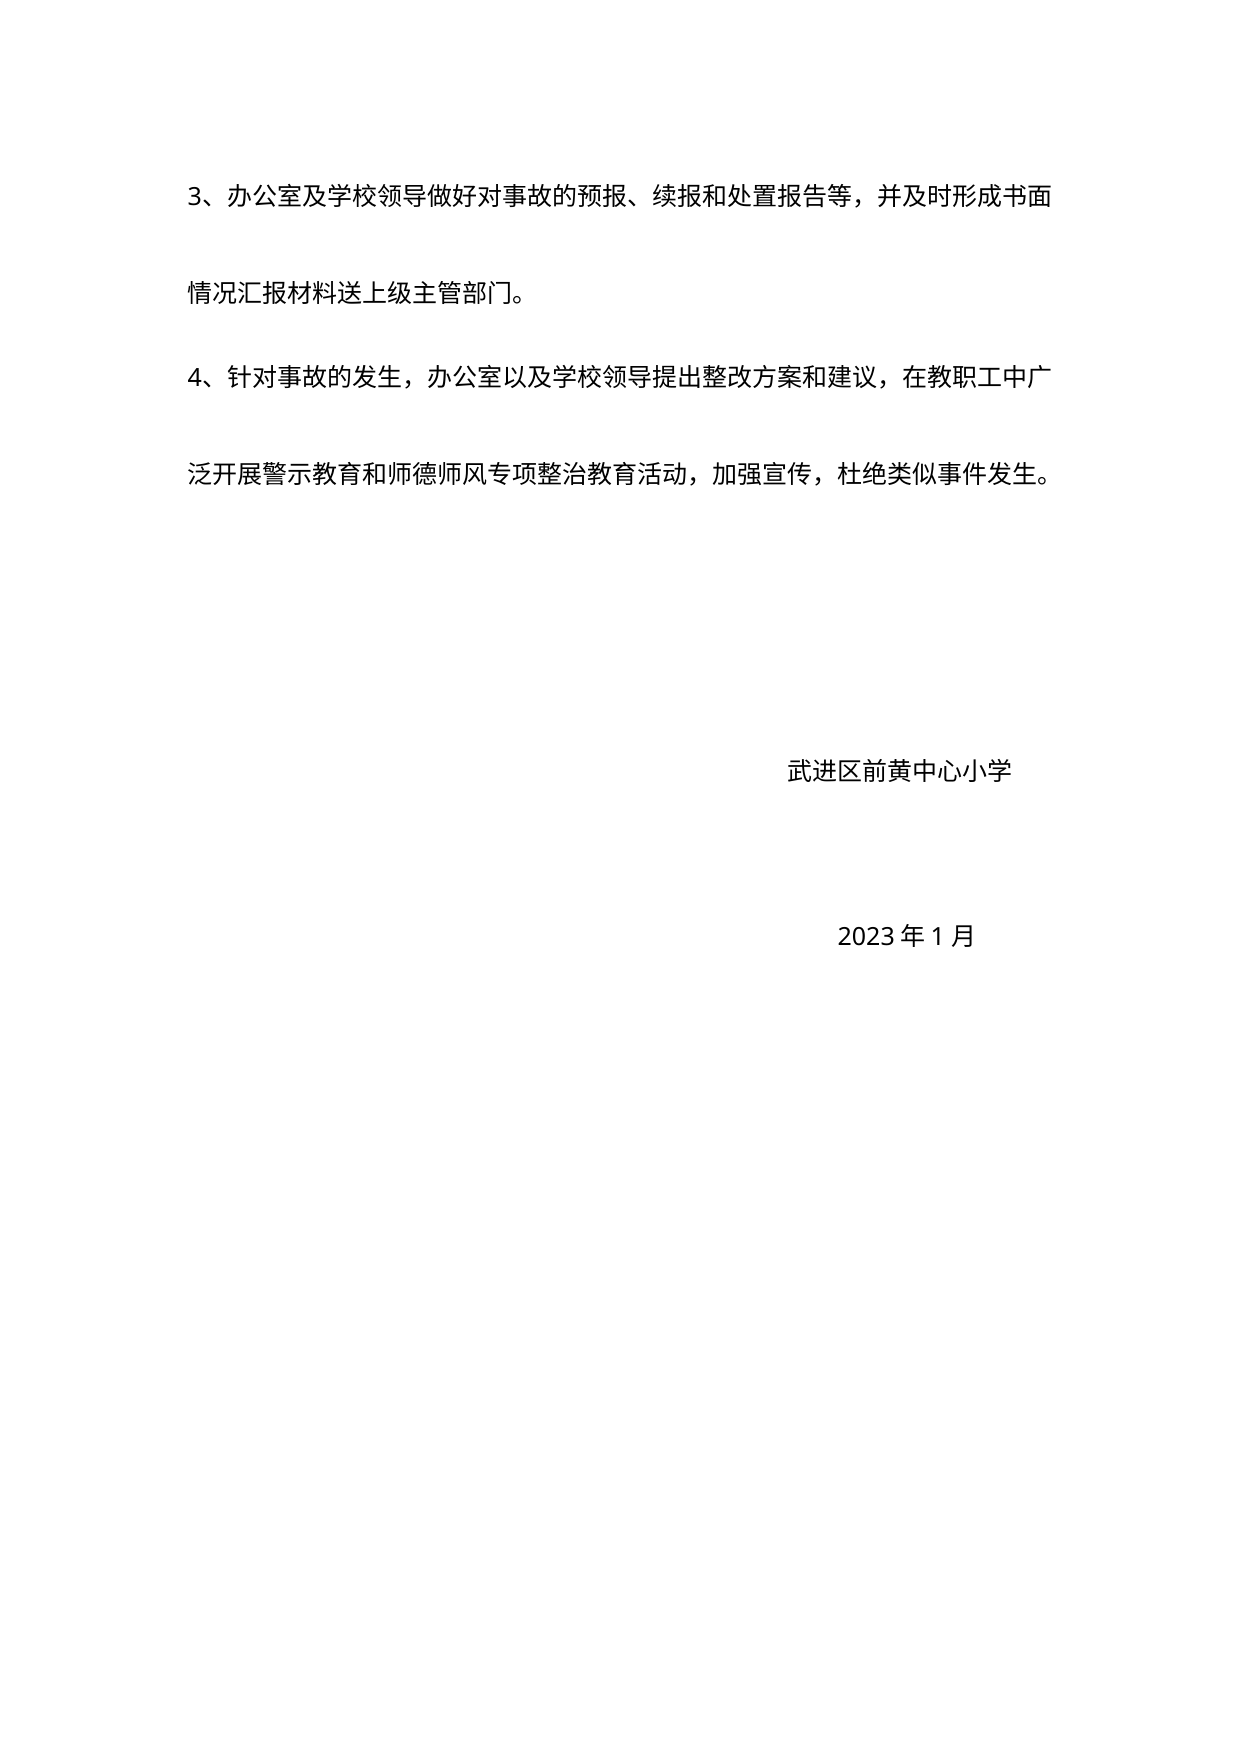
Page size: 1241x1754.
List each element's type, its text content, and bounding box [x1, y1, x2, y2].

text 4、针对事故的发生，办公室以及学校领导提出整改方案和建议，在教职工中广泛开展警示教育和师德师风专项整治教育活动，加强宣传，杜绝类似事件发生。 [187, 343, 1053, 505]
text 2023年 1 月 [187, 902, 1053, 967]
text 武进区前黄中心小学 [187, 737, 1053, 802]
text 3、办公室及学校领导做好对事故的预报、续报和处置报告等，并及时形成书面情况汇报材料送上级主管部门。 [187, 162, 1053, 324]
